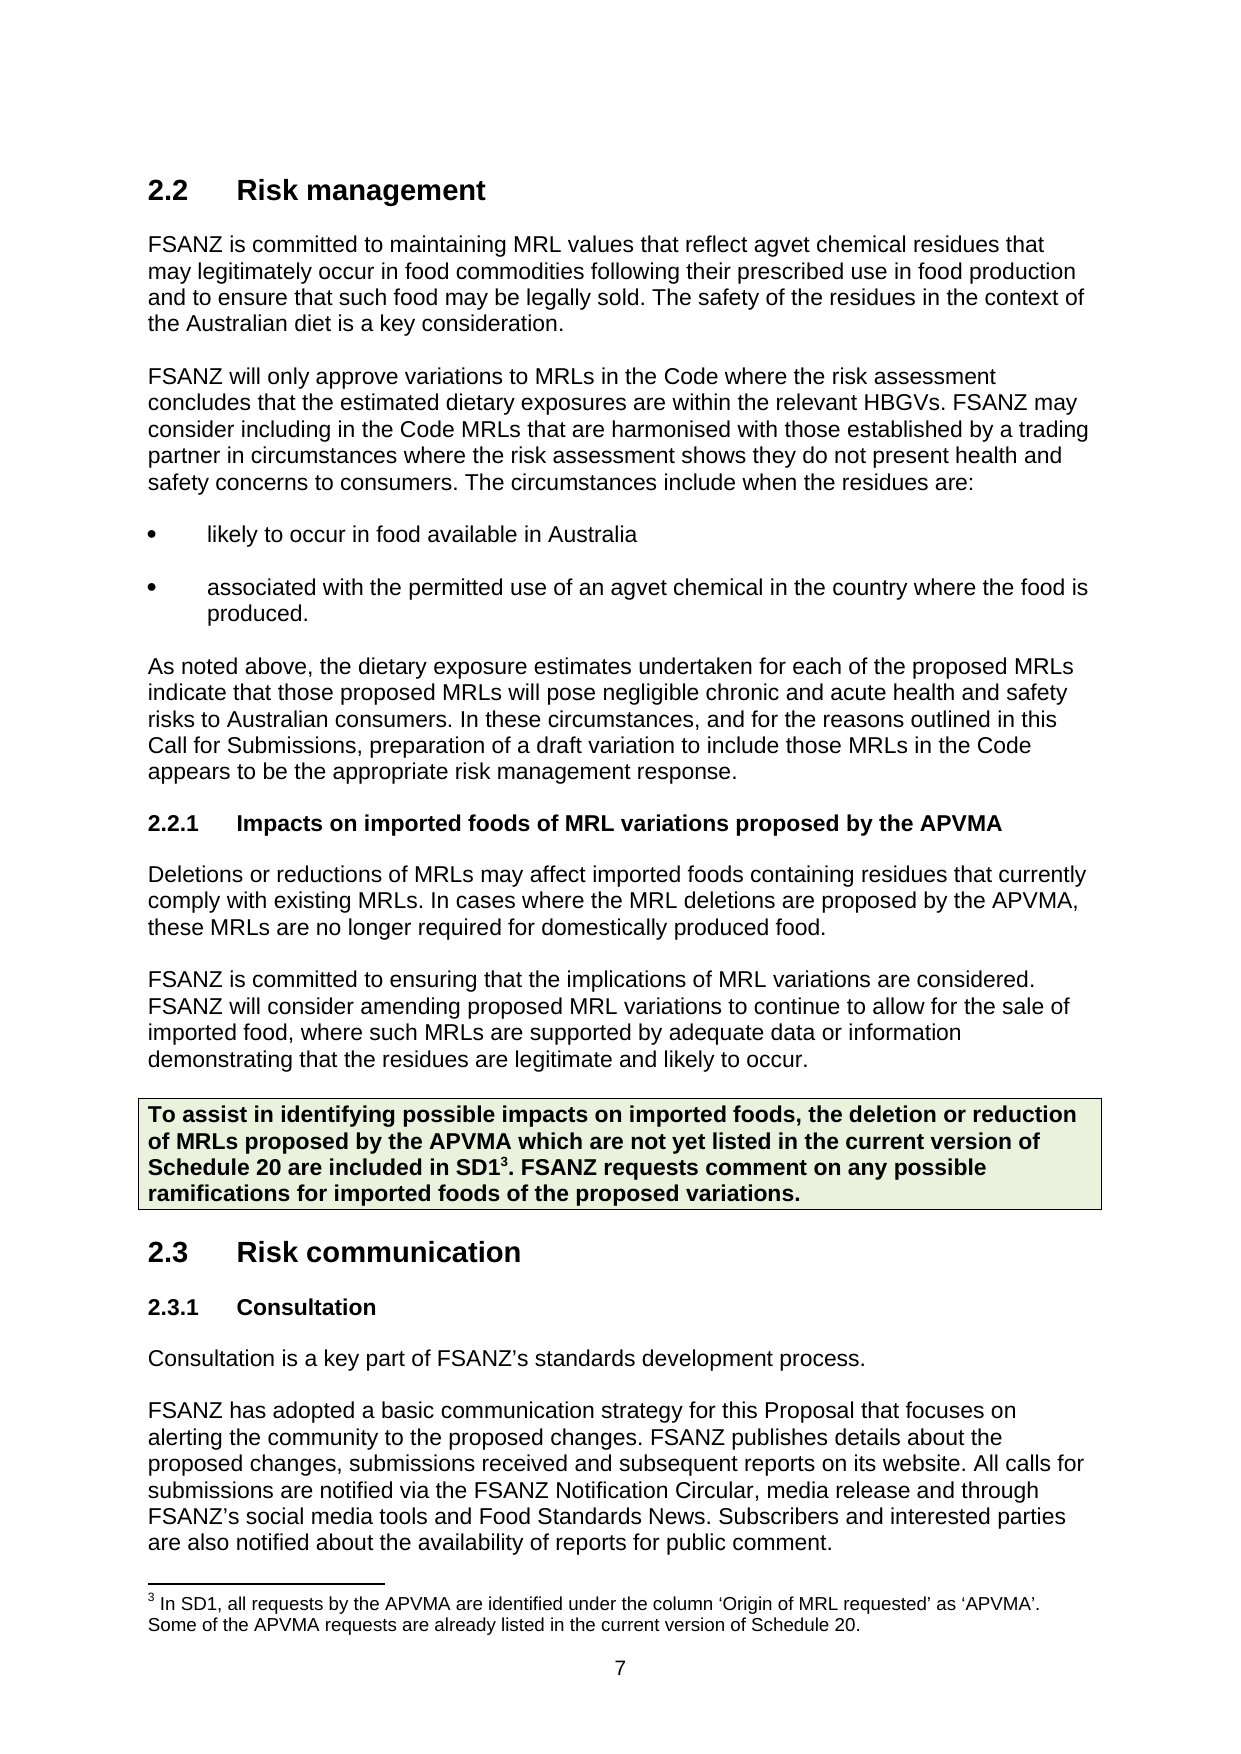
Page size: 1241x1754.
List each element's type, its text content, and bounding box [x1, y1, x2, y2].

text associated with the permitted use of an agvet chemical in the country where the food is produced. [148, 574, 1092, 627]
text Deletions or reductions of MRLs may affect imported foods containing residues that currently comply with existing MRLs. In cases where the MRL deletions are proposed by the APVMA, these MRLs are no longer required for domestically produced food. [148, 861, 1092, 940]
text likely to occur in food available in Australia [148, 521, 1092, 547]
text FSANZ has adopted a basic communication strategy for this Proposal that focuses on alerting the community to the proposed changes. FSANZ publishes details about the proposed changes, submissions received and subsequent reports on its website. All calls for submissions are notified via the FSANZ Notification Circular, media release and through FSANZ’s social media tools and Food Standards News. Subscribers and interested parties are also notified about the availability of reports for public comment. [148, 1397, 1092, 1556]
subtitle 2.3 Risk communication [148, 1235, 1092, 1268]
list As noted above, the dietary exposure estimates undertaken for each of the proposed MRLs indicate that those proposed MRLs will pose negligible chronic and acute health and safety risks to Australian consumers. In these circumstances, and for the reasons outlined in this Call for Submissions, preparation of a draft variation to include those MRLs in the Code appears to be the appropriate risk management response. [148, 653, 1092, 785]
text FSANZ is committed to maintaining MRL values that reflect agvet chemical residues that may legitimately occur in food commodities following their prescribed use in food production and to ensure that such food may be legally sold. The safety of the residues in the context of the Australian diet is a key consideration. [148, 231, 1092, 337]
text FSANZ is committed to ensuring that the implications of MRL variations are considered. FSANZ will consider amending proposed MRL variations to continue to allow for the sale of imported food, where such MRLs are supported by adequate data or information demonstrating that the residues are legitimate and likely to occur. [148, 966, 1092, 1072]
subtitle 2.2 Risk management [148, 173, 1092, 206]
text Consultation is a key part of FSANZ’s standards development process. [148, 1345, 1092, 1371]
text To assist in identifying possible impacts on imported foods, the deletion or reduction of MRLs proposed by the APVMA which are not yet listed in the current version of Schedule 20 are included in SD1. FSANZ requests comment on any possible ramifications for imported foods of the proposed variations. [139, 1099, 1101, 1209]
subtitle 2.3.1 Consultation [148, 1293, 1092, 1320]
subtitle 2.2.1 Impacts on imported foods of MRL variations proposed by the APVMA [148, 810, 1092, 836]
text FSANZ will only approve variations to MRLs in the Code where the risk assessment concludes that the estimated dietary exposures are within the relevant HBGVs. FSANZ may consider including in the Code MRLs that are harmonised with those established by a trading partner in circumstances where the risk assessment shows they do not present health and safety concerns to consumers. The circumstances include when the residues are: [148, 363, 1092, 495]
